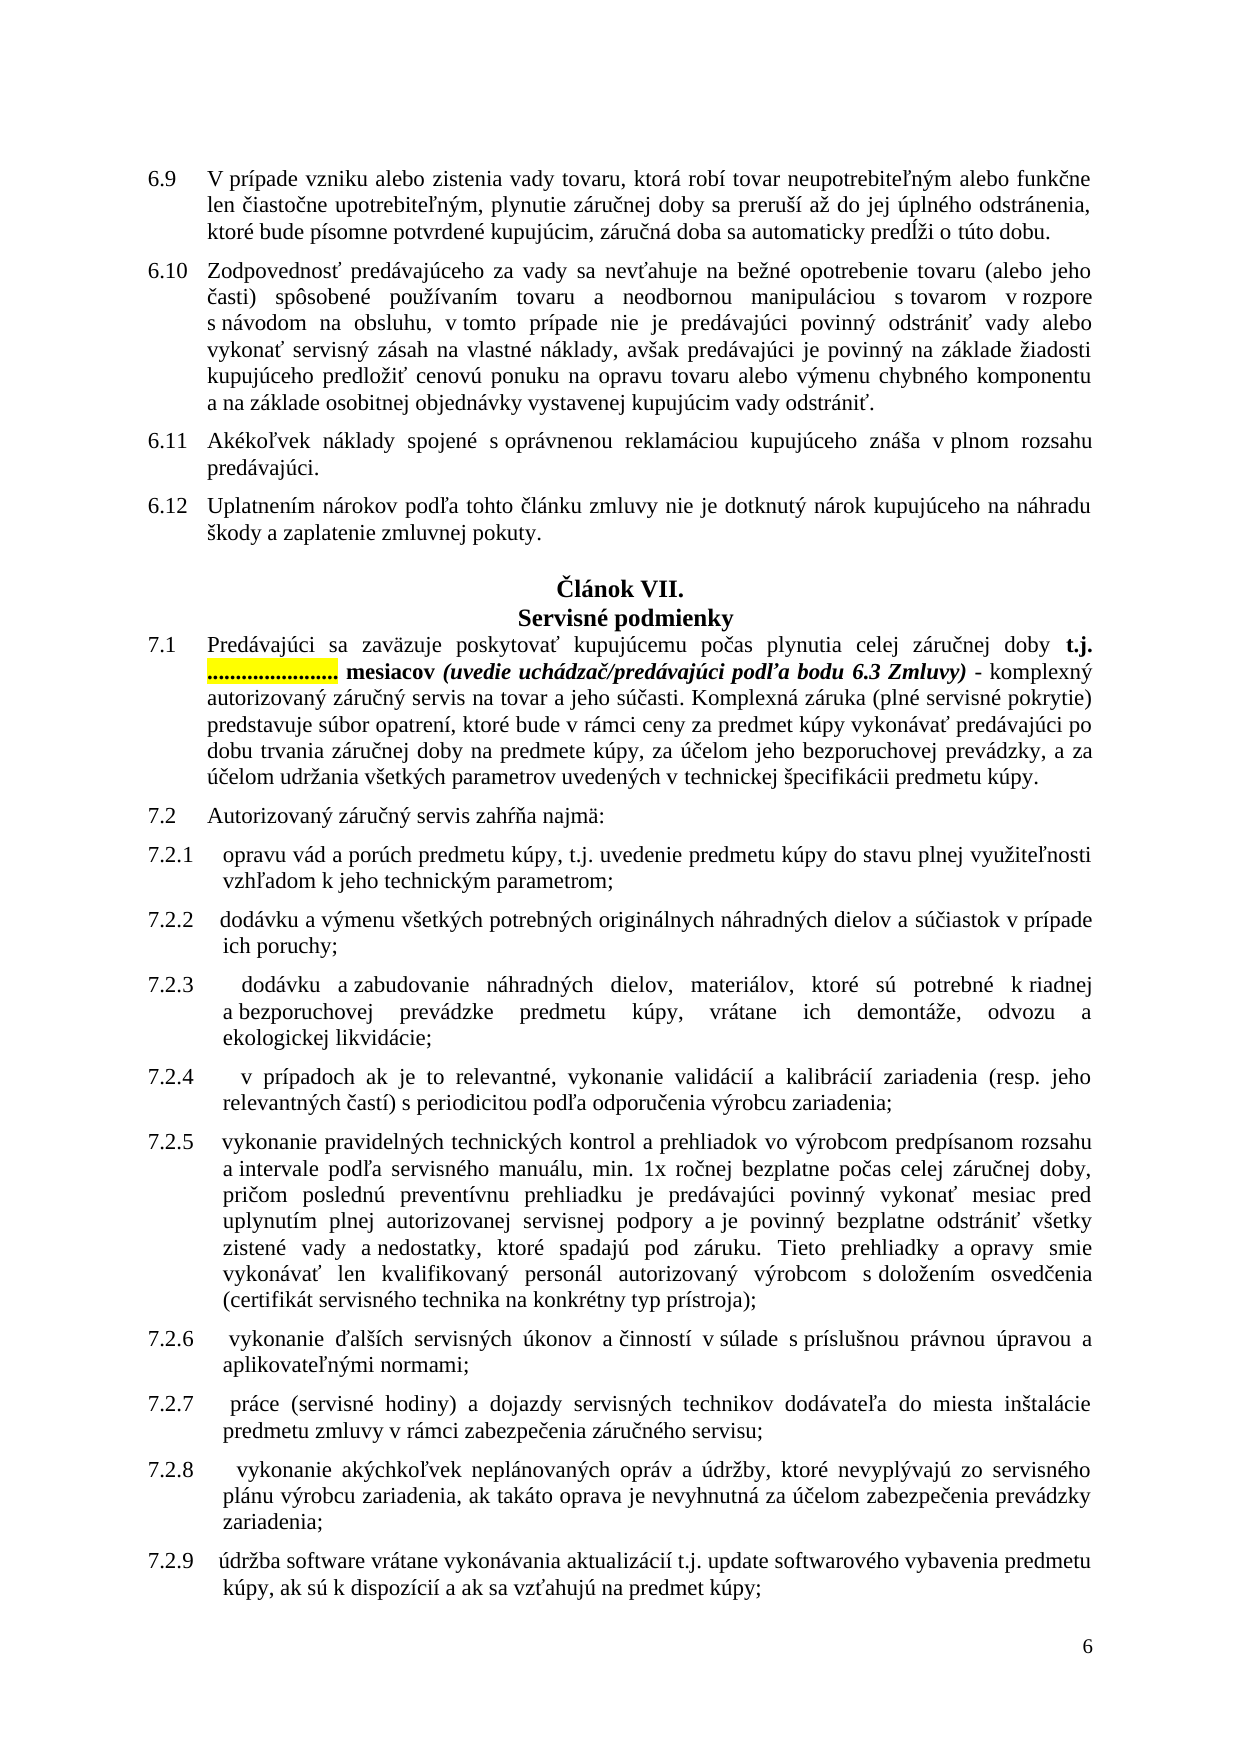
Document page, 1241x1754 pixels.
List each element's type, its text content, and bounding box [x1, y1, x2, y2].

list Akékoľvek náklady spojené s oprávnenou reklamáciou kupujúceho znáša v plnom rozsahu predávajúci. [148, 427, 1092, 480]
list v prípadoch ak je to relevantné, vykonanie validácií a kalibrácií zariadenia (resp. jeho relevantných častí) s periodicitou podľa odporučenia výrobcu zariadenia; [148, 1063, 1092, 1116]
list dodávku a zabudovanie náhradných dielov, materiálov, ktoré sú potrebné k riadnej a bezporuchovej prevádzke predmetu kúpy, vrátane ich demontáže, odvozu a ekologickej likvidácie; [148, 971, 1092, 1051]
list Autorizovaný záručný servis zahŕňa najmä: [148, 802, 1092, 828]
list V prípade vzniku alebo zistenia vady tovaru, ktorá robí tovar neupotrebiteľným alebo funkčne len čiastočne upotrebiteľným, plynutie záručnej doby sa preruší až do jej úplného odstránenia, ktoré bude písomne potvrdené kupujúcim, záručná doba sa automaticky predĺži o túto dobu. [148, 165, 1092, 244]
list Predávajúci sa zaväzuje poskytovať kupujúcemu počas plynutia celej záručnej doby t.j. ....................... mesiacov (uvedie uchádzač/predávajúci podľa bodu 6.3 Zmluvy) - komplexný autorizovaný záručný servis na tovar a jeho súčasti. Komplexná záruka (plné servisné pokrytie) predstavuje súbor opatrení, ktoré bude v rámci ceny za predmet kúpy vykonávať predávajúci po dobu trvania záručnej doby na predmete kúpy, za účelom jeho bezporuchovej prevádzky, a za účelom udržania všetkých parametrov uvedených v technickej špecifikácii predmetu kúpy. [148, 632, 1092, 790]
list vykonanie akýchkoľvek neplánovaných opráv a údržby, ktoré nevyplývajú zo servisného plánu výrobcu zariadenia, ak takáto oprava je nevyhnutná za účelom zabezpečenia prevádzky zariadenia; [148, 1456, 1092, 1535]
text Článok VII. [148, 574, 1092, 603]
list vykonanie pravidelných technických kontrol a prehliadok vo výrobcom predpísanom rozsahu a intervale podľa servisného manuálu, min. 1x ročnej bezplatne počas celej záručnej doby, pričom poslednú preventívnu prehliadku je predávajúci povinný vykonať mesiac pred uplynutím plnej autorizovanej servisnej podpory a je povinný bezplatne odstrániť všetky zistené vady a nedostatky, ktoré spadajú pod záruku. Tieto prehliadky a opravy smie vykonávať len kvalifikovaný personál autorizovaný výrobcom s doložením osvedčenia (certifikát servisného technika na konkrétny typ prístroja); [148, 1128, 1092, 1313]
list vykonanie ďalších servisných úkonov a činností v súlade s príslušnou právnou úpravou a aplikovateľnými normami; [148, 1325, 1092, 1378]
list Uplatnením nárokov podľa tohto článku zmluvy nie je dotknutý nárok kupujúceho na náhradu škody a zaplatenie zmluvnej pokuty. [148, 493, 1092, 545]
list práce (servisné hodiny) a dojazdy servisných technikov dodávateľa do miesta inštalácie predmetu zmluvy v rámci zabezpečenia záručného servisu; [148, 1390, 1092, 1443]
text Servisné podmienky [193, 603, 1092, 632]
list Zodpovednosť predávajúceho za vady sa nevťahuje na bežné opotrebenie tovaru (alebo jeho časti) spôsobené používaním tovaru a neodbornou manipuláciou s tovarom v rozpore s návodom na obsluhu, v tomto prípade nie je predávajúci povinný odstrániť vady alebo vykonať servisný zásah na vlastné náklady, avšak predávajúci je povinný na základe žiadosti kupujúceho predložiť cenovú ponuku na opravu tovaru alebo výmenu chybného komponentu a na základe osobitnej objednávky vystavenej kupujúcim vady odstrániť. [148, 257, 1092, 415]
list dodávku a výmenu všetkých potrebných originálnych náhradných dielov a súčiastok v prípade ich poruchy; [148, 906, 1092, 959]
list údržba software vrátane vykonávania aktualizácií t.j. update softwarového vybavenia predmetu kúpy, ak sú k dispozícií a ak sa vzťahujú na predmet kúpy; [148, 1547, 1092, 1600]
list opravu vád a porúch predmetu kúpy, t.j. uvedenie predmetu kúpy do stavu plnej využiteľnosti vzhľadom k jeho technickým parametrom; [148, 841, 1092, 894]
